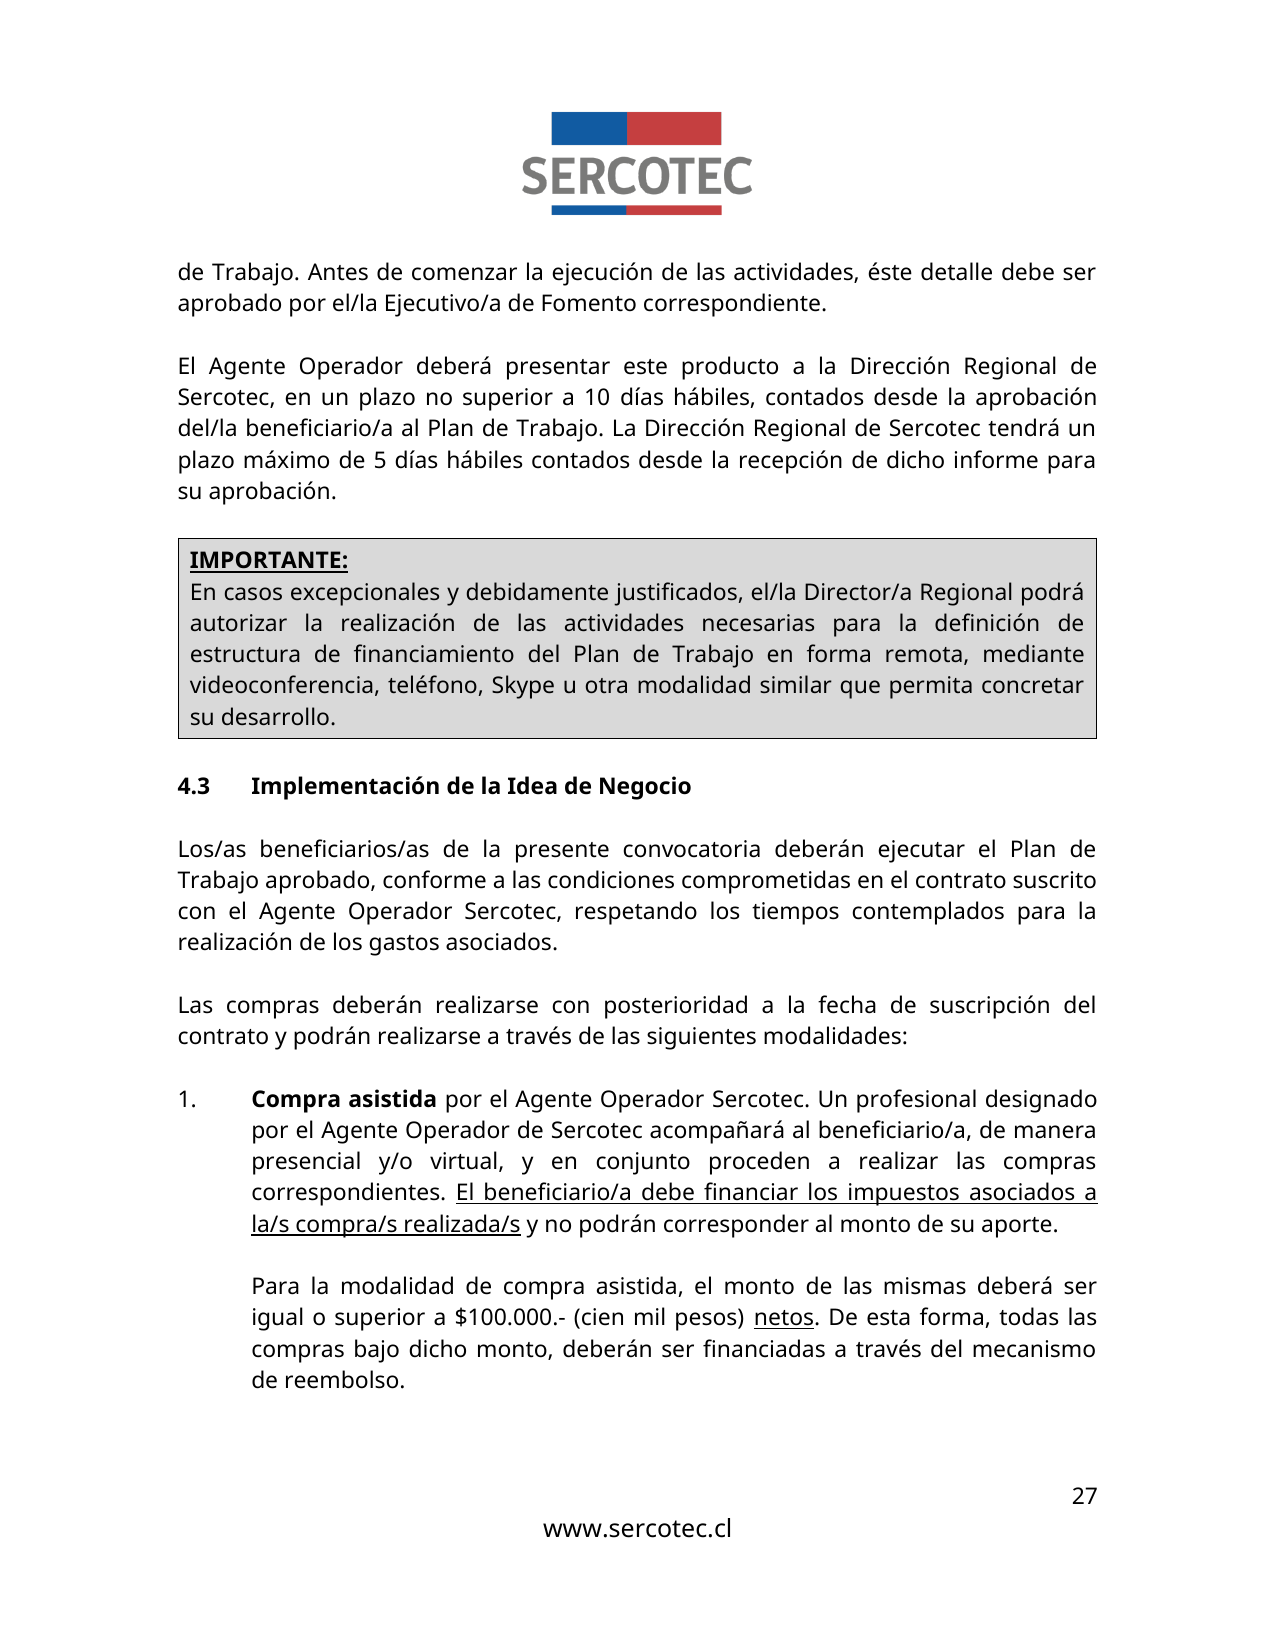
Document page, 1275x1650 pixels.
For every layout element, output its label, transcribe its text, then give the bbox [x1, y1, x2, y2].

list Compra asistida por el Agente Operador Sercotec. Un profesional designado por el Agente Operador de Sercotec acompañará al beneficiario/a, de manera presencial y/o virtual, y en conjunto proceden a realizar las compras correspondientes. El beneficiario/a debe financiar los impuestos asociados a la/s compra/s realizada/s y no podrán corresponder al monto de su aporte. [177, 1083, 1098, 1239]
text 4.3 Implementación de la Idea de Negocio [177, 770, 1098, 801]
picture [512, 105, 763, 225]
text Los/as beneficiarios/as de la presente convocatoria deberán ejecutar el Plan de Trabajo aprobado, conforme a las condiciones comprometidas en el contrato suscrito con el Agente Operador Sercotec, respetando los tiempos contemplados para la realización de los gastos asociados. [177, 833, 1098, 958]
text Las compras deberán realizarse con posterioridad a la fecha de suscripción del contrato y podrán realizarse a través de las siguientes modalidades: [177, 989, 1098, 1051]
list Para la modalidad de compra asistida, el monto de las mismas deberá ser igual o superior a $100.000.- (cien mil pesos) netos. De esta forma, todas las compras bajo dicho monto, deberán ser financiadas a través del mecanismo de reembolso. [251, 1270, 1098, 1395]
text El Agente Operador deberá presentar este producto a la Dirección Regional de Sercotec, en un plazo no superior a 10 días hábiles, contados desde la aprobación del/la beneficiario/a al Plan de Trabajo. La Dirección Regional de Sercotec tendrá un plazo máximo de 5 días hábiles contados desde la recepción de dicho informe para su aprobación. [177, 350, 1098, 506]
table_header IMPORTANTE: En casos excepcionales y debidamente justificados, el/la Director/a Regional podrá autorizar la realización de las actividades necesarias para la definición de estructura de financiamiento del Plan de Trabajo en forma remota, mediante videoconferencia, teléfono, Skype u otra modalidad similar que permita concretar su desarrollo. [179, 539, 1096, 738]
